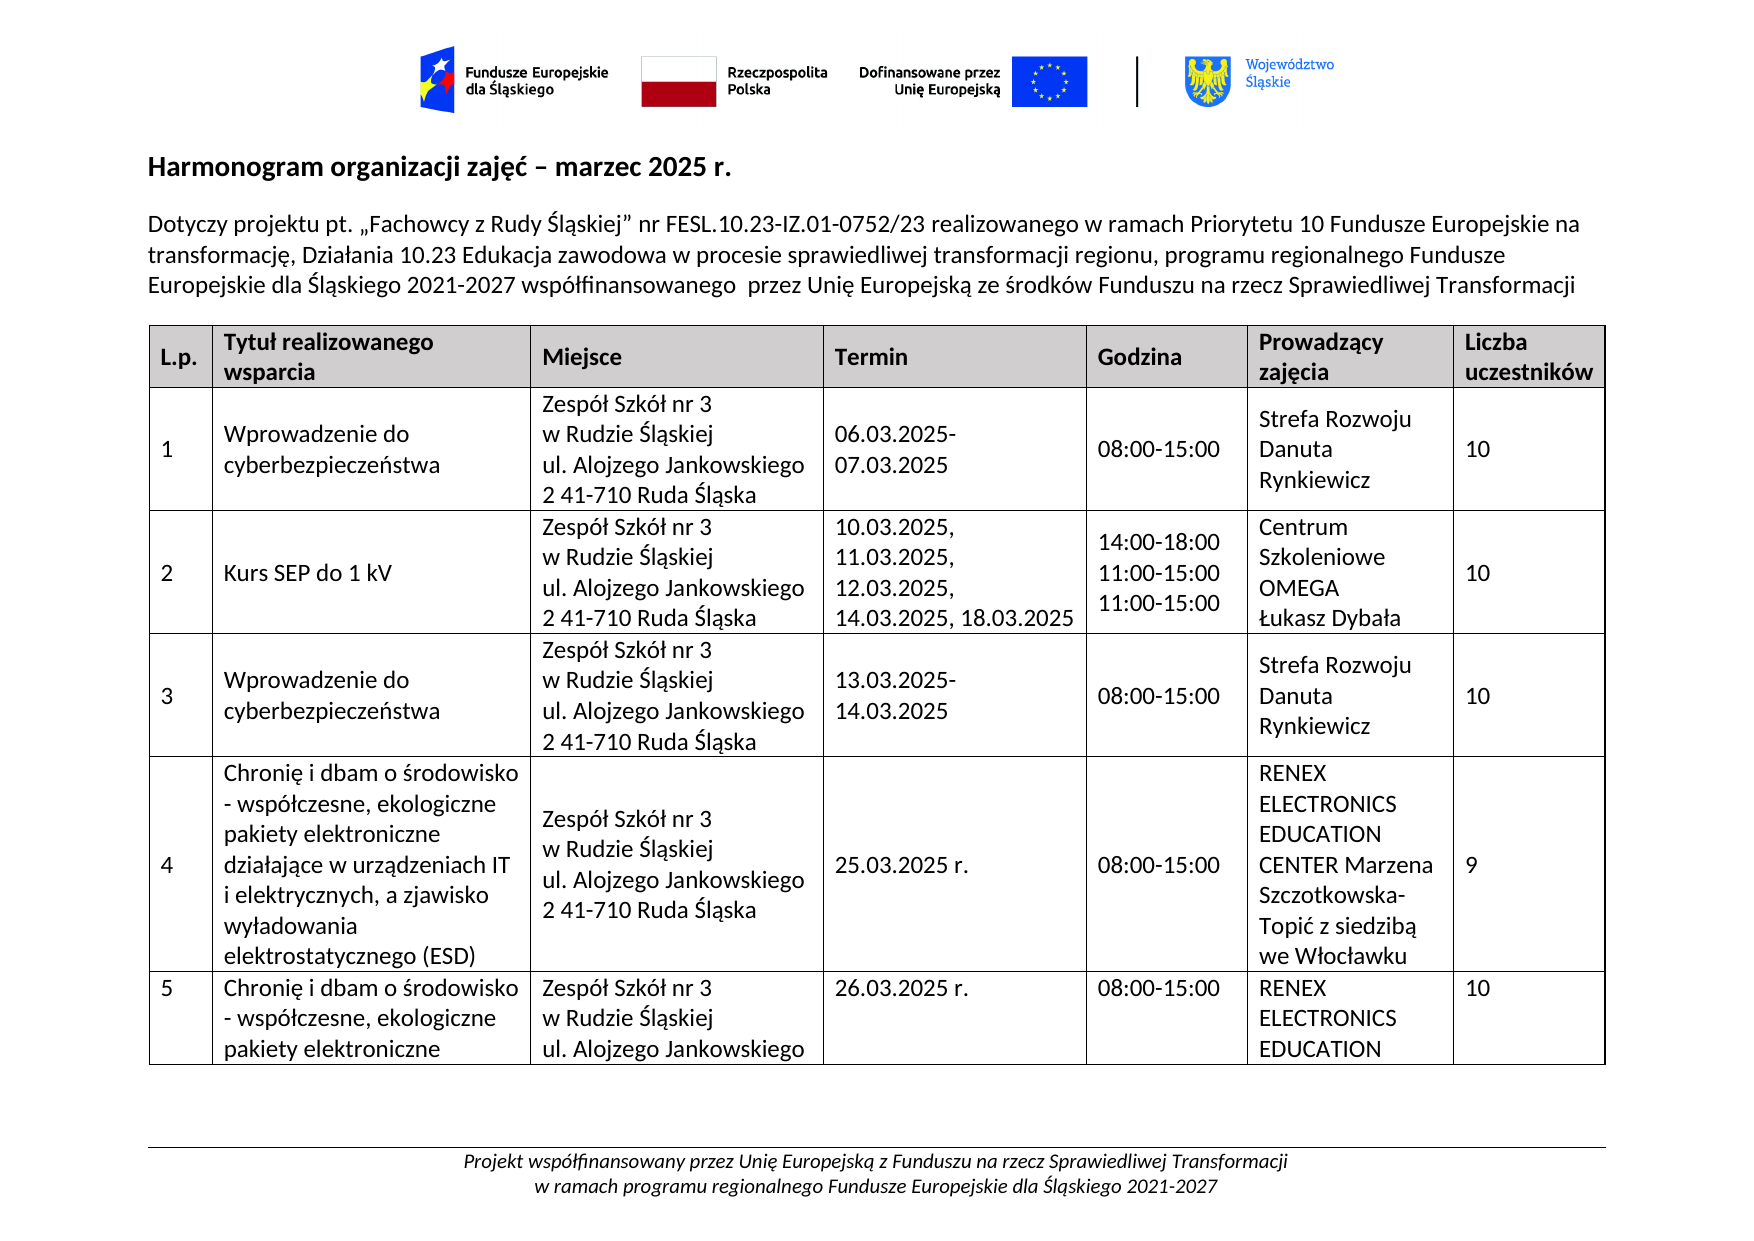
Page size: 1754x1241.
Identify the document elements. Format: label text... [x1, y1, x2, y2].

table_header Tytuł realizowanego wsparcia [213, 326, 530, 387]
table_cell 5 [150, 972, 212, 1063]
table_cell 10 [1454, 388, 1604, 510]
table_cell 08:00-15:00 [1087, 388, 1247, 510]
table_cell Wprowadzenie do cyberbezpieczeństwa [213, 388, 530, 510]
text Dotyczy projektu pt. „Fachowcy z Rudy Śląskiej” nr FESL.10.23-IZ.01-0752/23 realizowanego w ramach Priorytetu 10 Fundusze Europejskie na transformację, Działania 10.23 Edukacja zawodowa w procesie sprawiedliwej transformacji regionu, programu regionalnego Fundusze Europejskie dla Śląskiego 2021-2027 współfinansowanego przez Unię Europejską ze środków Funduszu na rzecz Sprawiedliwej Transformacji [148, 208, 1606, 300]
table_cell 08:00-15:00 [1087, 634, 1247, 756]
table_cell Kurs SEP do 1 kV [213, 511, 530, 633]
table_header Godzina [1087, 326, 1247, 387]
table_cell Zespół Szkół nr 3 w Rudzie Śląskiej ul. Alojzego Jankowskiego 2 41-710 Ruda Śląska [531, 511, 823, 633]
table_cell Zespół Szkół nr 3 w Rudzie Śląskiej ul. Alojzego Jankowskiego 2 41-710 Ruda Śląska [531, 388, 823, 510]
table_cell Centrum Szkoleniowe OMEGA Łukasz Dybała [1248, 511, 1453, 633]
table_cell Zespół Szkół nr 3 w Rudzie Śląskiej ul. Alojzego Jankowskiego 2 41-710 Ruda Śląska [531, 972, 823, 1063]
table_cell RENEX ELECTRONICS EDUCATION CENTER Marzena Szczotkowska-Topić z siedzibą we Włocławku [1248, 757, 1453, 971]
table_header Miejsce [531, 326, 823, 387]
table_header Termin [824, 326, 1086, 387]
table_cell 10 [1454, 972, 1604, 1063]
text Harmonogram organizacji zajęć – marzec 2025 r. [148, 148, 1606, 183]
table_cell 1 [150, 388, 212, 510]
table_cell Zespół Szkół nr 3 w Rudzie Śląskiej ul. Alojzego Jankowskiego 2 41-710 Ruda Śląska [531, 634, 823, 756]
table_cell 14:00-18:00 11:00-15:00 11:00-15:00 [1087, 511, 1247, 633]
table_cell Strefa Rozwoju Danuta Rynkiewicz [1248, 388, 1453, 510]
table_header L.p. [150, 326, 212, 387]
table_cell Wprowadzenie do cyberbezpieczeństwa [213, 634, 530, 756]
table_cell 26.03.2025 r. [824, 972, 1086, 1063]
table_cell 06.03.2025- 07.03.2025 [824, 388, 1086, 510]
table_cell 25.03.2025 r. [824, 757, 1086, 971]
table_cell 10 [1454, 511, 1604, 633]
picture [404, 29, 1350, 130]
table_cell 08:00-15:00 [1087, 972, 1247, 1063]
table_cell 08:00-15:00 [1087, 757, 1247, 971]
table_cell Zespół Szkół nr 3 w Rudzie Śląskiej ul. Alojzego Jankowskiego 2 41-710 Ruda Śląska [531, 757, 823, 971]
table_cell 10 [1454, 634, 1604, 756]
table_cell 10.03.2025, 11.03.2025, 12.03.2025, 14.03.2025, 18.03.2025 [824, 511, 1086, 633]
table_cell 13.03.2025- 14.03.2025 [824, 634, 1086, 756]
table_cell Strefa Rozwoju Danuta Rynkiewicz [1248, 634, 1453, 756]
table_cell 2 [150, 511, 212, 633]
table_cell 4 [150, 757, 212, 971]
table_cell RENEX ELECTRONICS EDUCATION CENTER Marzena Szczotkowska-Topić z siedzibą we Włocławku [1248, 972, 1453, 1063]
table_header Prowadzący zajęcia [1248, 326, 1453, 387]
table_cell 3 [150, 634, 212, 756]
table_header Liczba uczestników [1454, 326, 1604, 387]
table_cell 9 [1454, 757, 1604, 971]
